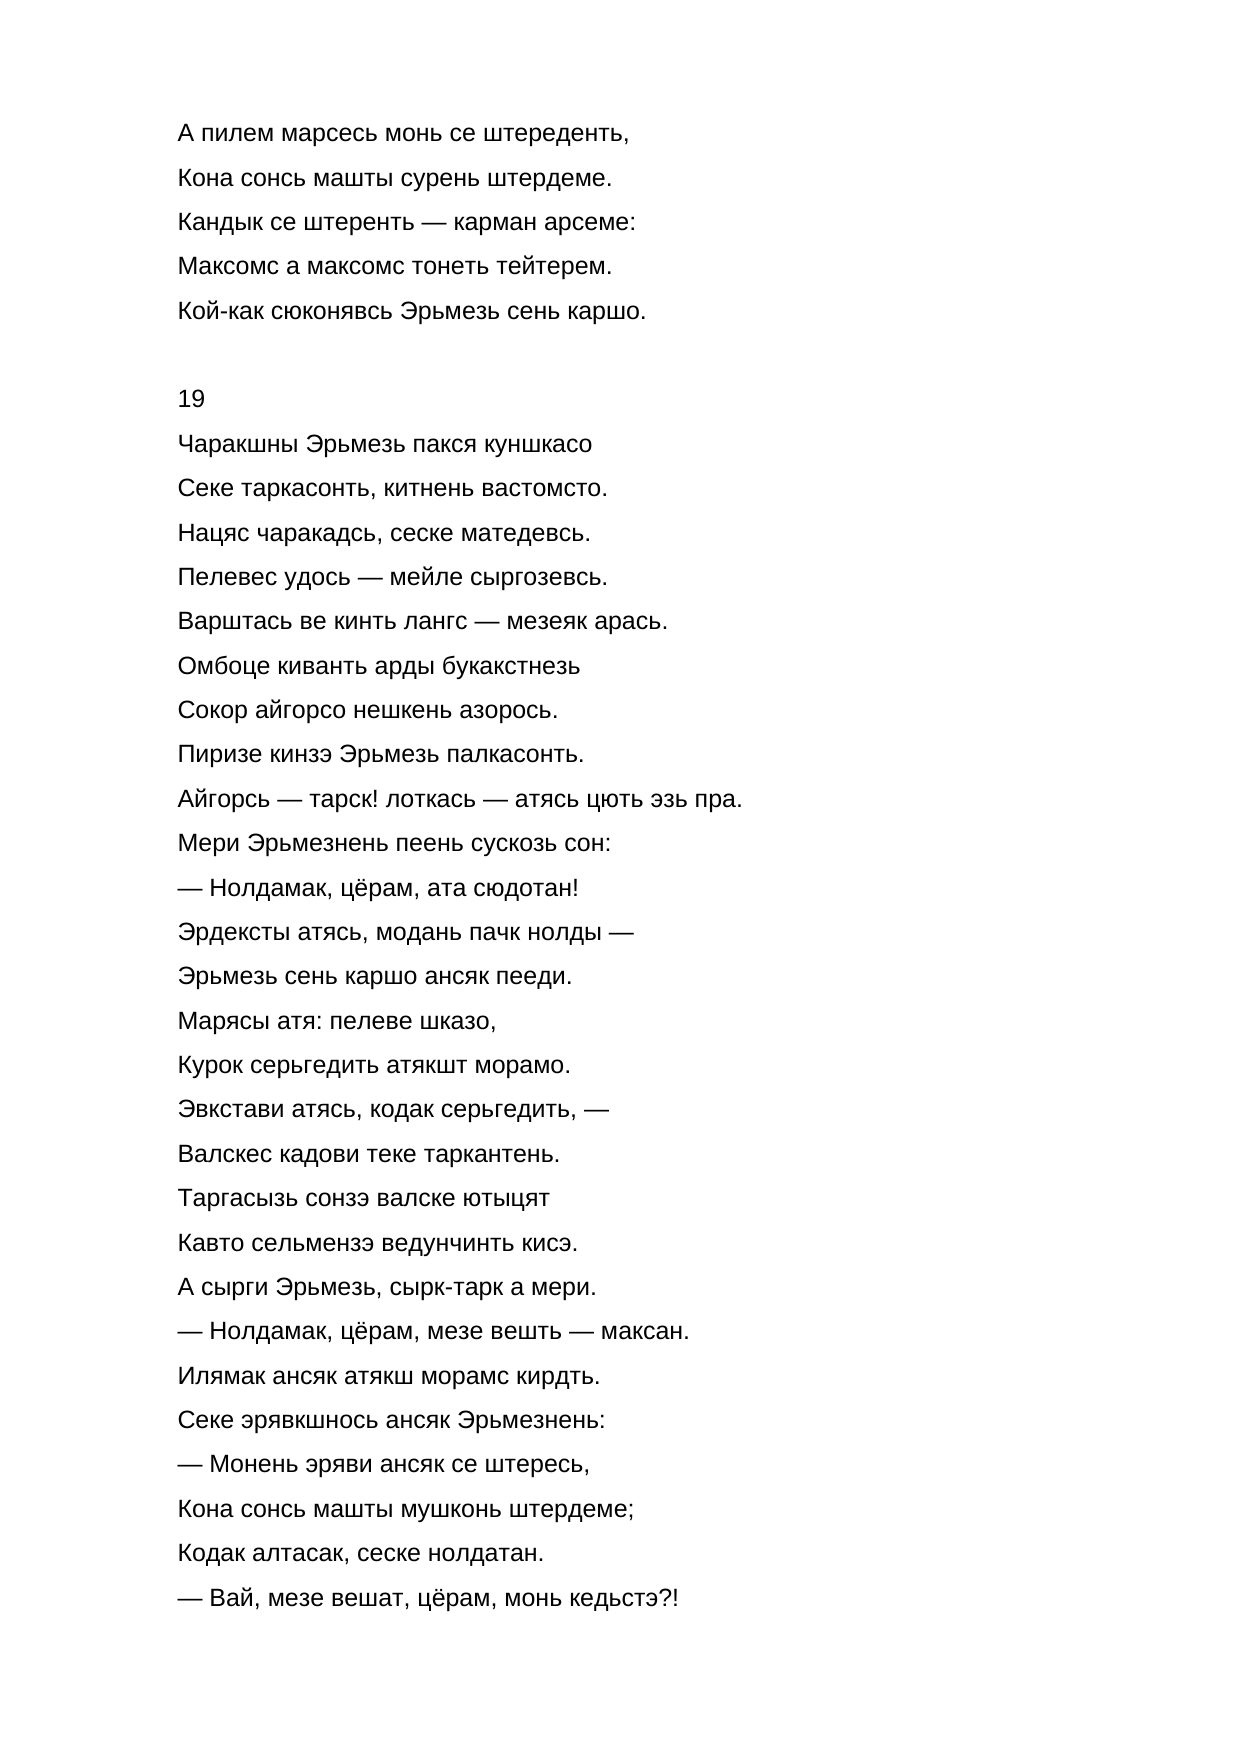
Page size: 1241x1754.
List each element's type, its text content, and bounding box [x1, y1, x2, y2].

text Секе эрявкшнось ансяк Эрьмезнень: [177, 1405, 1152, 1434]
text Максомс а максомс тонеть тейтерем. [177, 251, 1152, 280]
text Кой-как сюконявсь Эрьмезь сень каршо. [177, 296, 1152, 324]
text Варштась ве кинть лангс — мезеяк арась. [177, 606, 1152, 635]
text Валскес кадови теке таркантень. [177, 1139, 1152, 1167]
text Илямак ансяк атякш морамс кирдть. [177, 1361, 1152, 1389]
text Мери Эрьмезнень пеень сускозь сон: [177, 828, 1152, 857]
text А пилем марсесь монь се штереденть, [177, 118, 1152, 147]
text Айгорсь — тарск! лоткась — атясь цють эзь пра. [177, 784, 1152, 812]
text Пиризе кинзэ Эрьмезь палкасонть. [177, 739, 1152, 768]
text — Монень эряви ансяк се штересь, [177, 1449, 1152, 1478]
text Эвкстави атясь, кодак серьгедить, — [177, 1094, 1152, 1123]
text Кона сонсь машты мушконь штердеме; [177, 1494, 1152, 1522]
text Нацяс чаракадсь, сеске матедевсь. [177, 517, 1152, 546]
text Сокор айгорсо нешкень азорось. [177, 695, 1152, 724]
text А сырги Эрьмезь, сырк-тарк а мери. [177, 1272, 1152, 1301]
text Кавто сельмензэ ведунчинть кисэ. [177, 1227, 1152, 1256]
text Пелевес удось — мейле сыргозевсь. [177, 562, 1152, 591]
text Марясы атя: пелеве шказо, [177, 1006, 1152, 1034]
text Кандык се штеренть — карман арсеме: [177, 207, 1152, 236]
text Эрдексты атясь, модань пачк нолды — [177, 917, 1152, 946]
text 19 [177, 384, 1152, 413]
text Курок серьгедить атякшт морамо. [177, 1050, 1152, 1079]
text Секе таркасонть, китнень вастомсто. [177, 473, 1152, 502]
text Омбоце киванть арды букакстнезь [177, 651, 1152, 679]
text — Нолдамак, цёрам, ата сюдотан! [177, 872, 1152, 901]
text — Вай, мезе вешат, цёрам, монь кедьстэ?! [177, 1582, 1152, 1611]
text — Нолдамак, цёрам, мезе вешть — максан. [177, 1316, 1152, 1345]
text Эрьмезь сень каршо ансяк пееди. [177, 961, 1152, 990]
text Таргасызь сонзэ валске ютыцят [177, 1183, 1152, 1212]
text Кодак алтасак, сеске нолдатан. [177, 1538, 1152, 1567]
text Кона сонсь машты сурень штердеме. [177, 162, 1152, 191]
text Чаракшны Эрьмезь пакся куншкасо [177, 429, 1152, 457]
